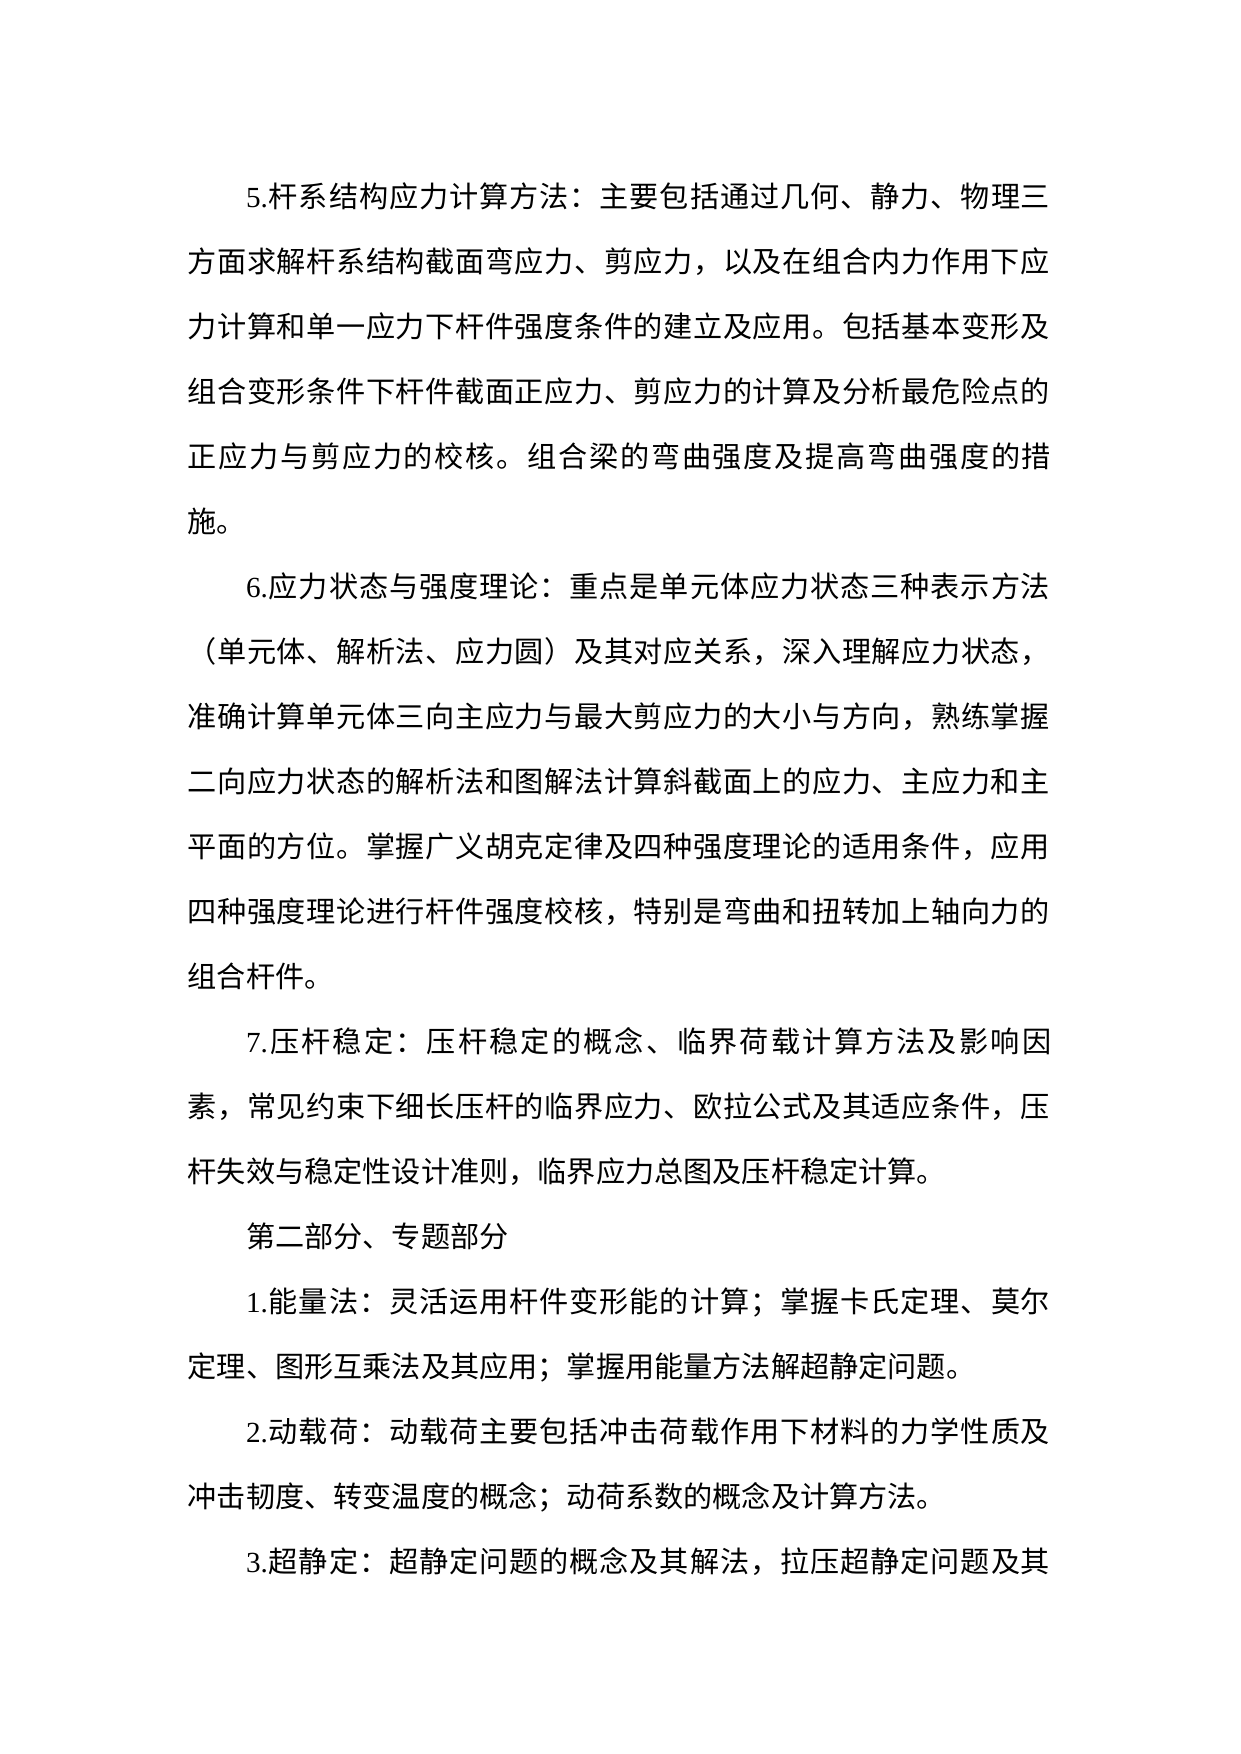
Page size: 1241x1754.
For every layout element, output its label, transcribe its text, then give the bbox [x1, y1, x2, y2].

text 7.压杆稳定：压杆稳定的概念、临界荷载计算方法及影响因素，常见约束下细长压杆的临界应力、欧拉公式及其适应条件，压杆失效与稳定性设计准则，临界应力总图及压杆稳定计算。 [187, 1007, 1053, 1202]
text 第二部分、专题部分 [187, 1202, 1053, 1267]
text 6.应力状态与强度理论：重点是单元体应力状态三种表示方法（单元体、解析法、应力圆）及其对应关系，深入理解应力状态，准确计算单元体三向主应力与最大剪应力的大小与方向，熟练掌握二向应力状态的解析法和图解法计算斜截面上的应力、主应力和主平面的方位。掌握广义胡克定律及四种强度理论的适用条件，应用四种强度理论进行杆件强度校核，特别是弯曲和扭转加上轴向力的组合杆件。 [187, 552, 1053, 1007]
text 2.动载荷：动载荷主要包括冲击荷载作用下材料的力学性质及冲击韧度、转变温度的概念；动荷系数的概念及计算方法。 [187, 1397, 1053, 1527]
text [187, 1527, 1053, 1592]
text 5.杆系结构应力计算方法：主要包括通过几何、静力、物理三方面求解杆系结构截面弯应力、剪应力，以及在组合内力作用下应力计算和单一应力下杆件强度条件的建立及应用。包括基本变形及组合变形条件下杆件截面正应力、剪应力的计算及分析最危险点的正应力与剪应力的校核。组合梁的弯曲强度及提高弯曲强度的措施。 [187, 162, 1053, 552]
text 1.能量法：灵活运用杆件变形能的计算；掌握卡氏定理、莫尔定理、图形互乘法及其应用；掌握用能量方法解超静定问题。 [187, 1267, 1053, 1397]
